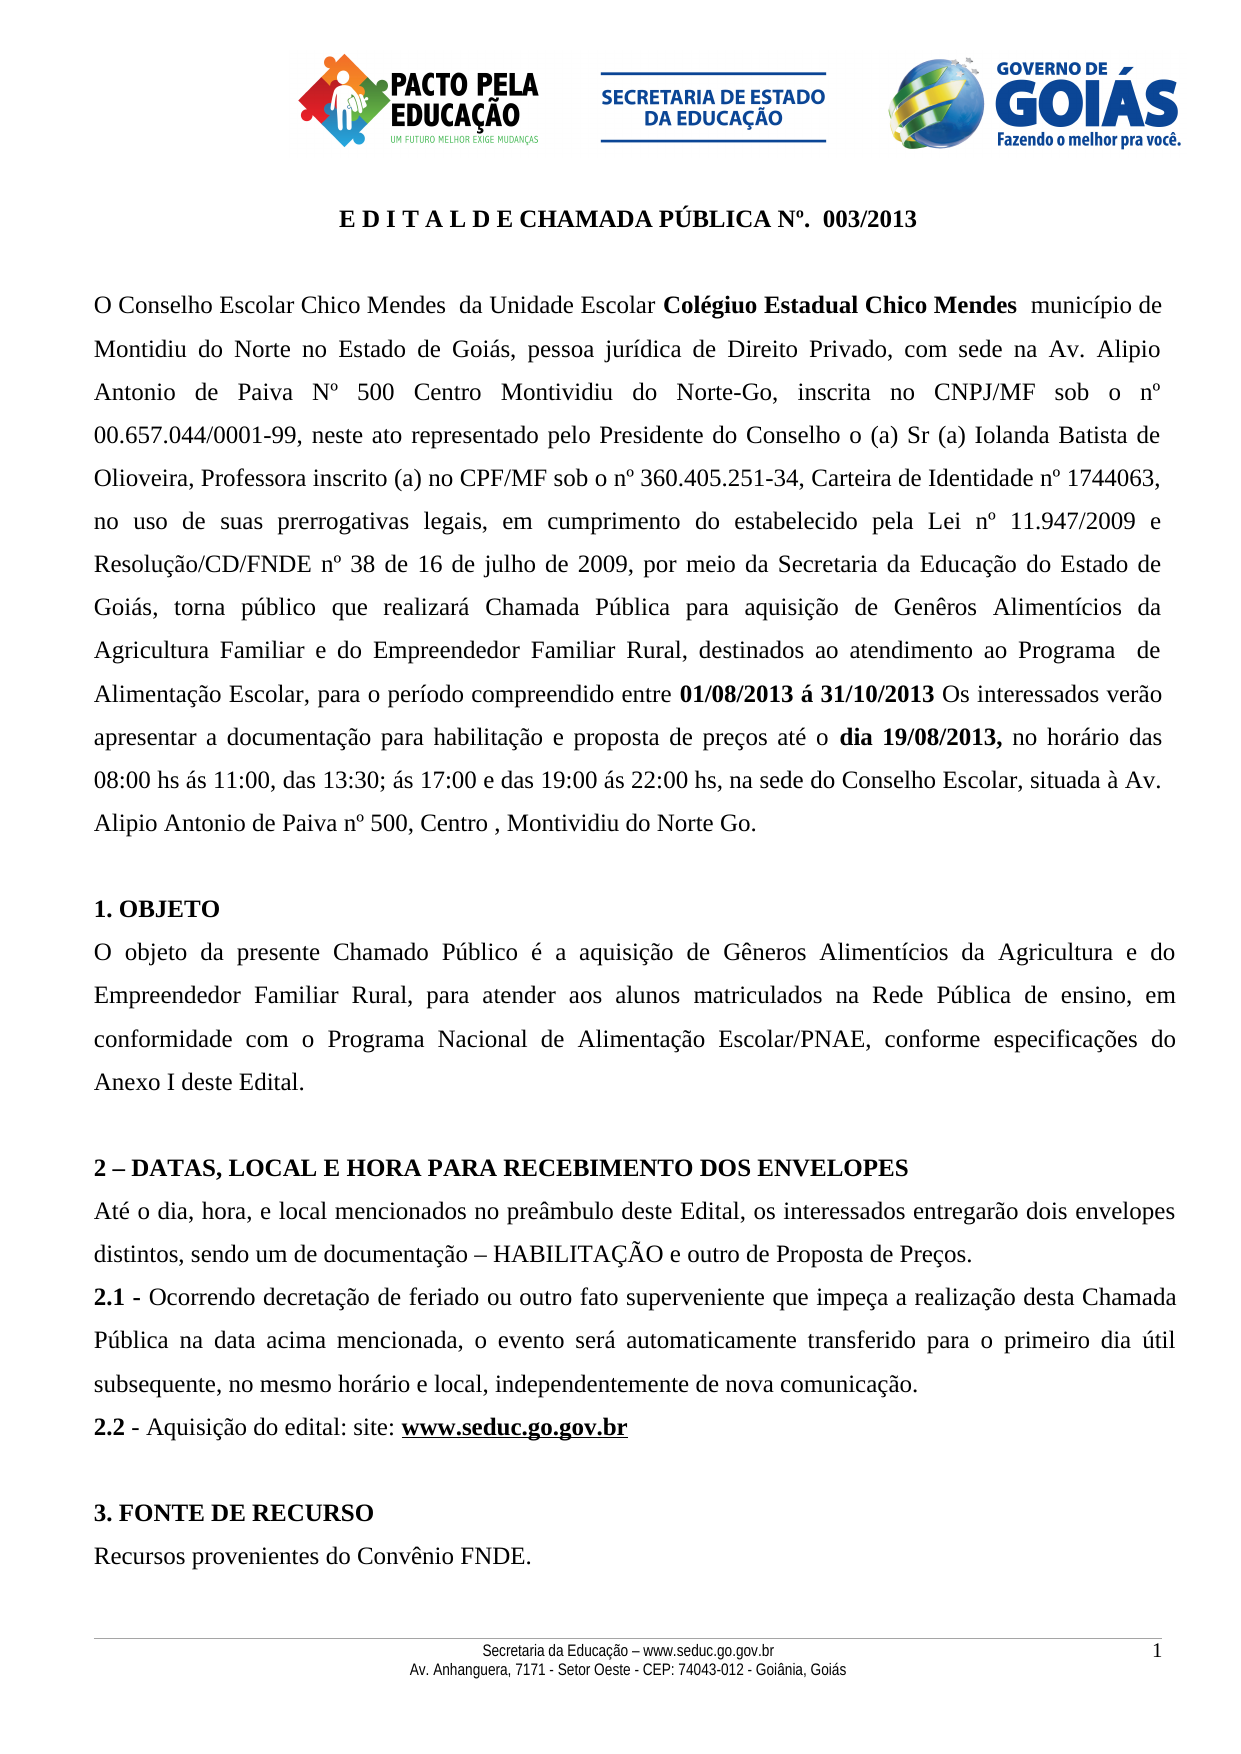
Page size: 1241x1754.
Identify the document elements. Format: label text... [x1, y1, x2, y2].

text Recursos provenientes do Convênio FNDE. [94, 1541, 1177, 1570]
text 2.2 - Aquisição do edital: site: www.seduc.go.gov.br [94, 1412, 1177, 1441]
text 2 – DATAS, LOCAL E HORA PARA RECEBIMENTO DOS ENVELOPES [94, 1153, 1177, 1182]
text E D I T A L D E CHAMADA PÚBLICA Nº. 003/2013 [94, 204, 1162, 233]
text O objeto da presente Chamado Público é a aquisição de Gêneros Alimentícios da Agricultura e do Empreendedor Familiar Rural, para atender aos alunos matriculados na Rede Pública de ensino, em conformidade com o Programa Nacional de Alimentação Escolar/PNAE, conforme especificações do Anexo I deste Edital. [94, 937, 1177, 1096]
text 1. OBJETO [94, 894, 1177, 923]
picture [289, 50, 1188, 158]
text Até o dia, hora, e local mencionados no preâmbulo deste Edital, os interessados entregarão dois envelopes distintos, sendo um de documentação – HABILITAÇÃO e outro de Proposta de Preços. [94, 1196, 1177, 1268]
text 2.1 - Ocorrendo decretação de feriado ou outro fato superveniente que impeça a realização desta Chamada Pública na data acima mencionada, o evento será automaticamente transferido para o primeiro dia útil subsequente, no mesmo horário e local, independentemente de nova comunicação. [94, 1282, 1177, 1397]
text 3. FONTE DE RECURSO [94, 1498, 1177, 1527]
text O Conselho Escolar Chico Mendes da Unidade Escolar Colégiuo Estadual Chico Mendes município de Montidiu do Norte no Estado de Goiás, pessoa jurídica de Direito Privado, com sede na Av. Alipio Antonio de Paiva Nº 500 Centro Montividiu do Norte-Go, inscrita no CNPJ/MF sob o nº 00.657.044/0001-99, neste ato representado pelo Presidente do Conselho o (a) Sr (a) Iolanda Batista de Olioveira, Professora inscrito (a) no CPF/MF sob o nº 360.405.251-34, Carteira de Identidade nº 1744063, no uso de suas prerrogativas legais, em cumprimento do estabelecido pela Lei nº 11.947/2009 e Resolução/CD/FNDE nº 38 de 16 de julho de 2009, por meio da Secretaria da Educação do Estado de Goiás, torna público que realizará Chamada Pública para aquisição de Genêros Alimentícios da Agricultura Familiar e do Empreendedor Familiar Rural, destinados ao atendimento ao Programa de Alimentação Escolar, para o período compreendido entre 01/08/2013 á 31/10/2013 Os interessados verão apresentar a documentação para habilitação e proposta de preços até o dia 19/08/2013, no horário das 08:00 hs ás 11:00, das 13:30; ás 17:00 e das 19:00 ás 22:00 hs, na sede do Conselho Escolar, situada à Av. Alipio Antonio de Paiva nº 500, Centro , Montividiu do Norte Go. [94, 291, 1162, 837]
